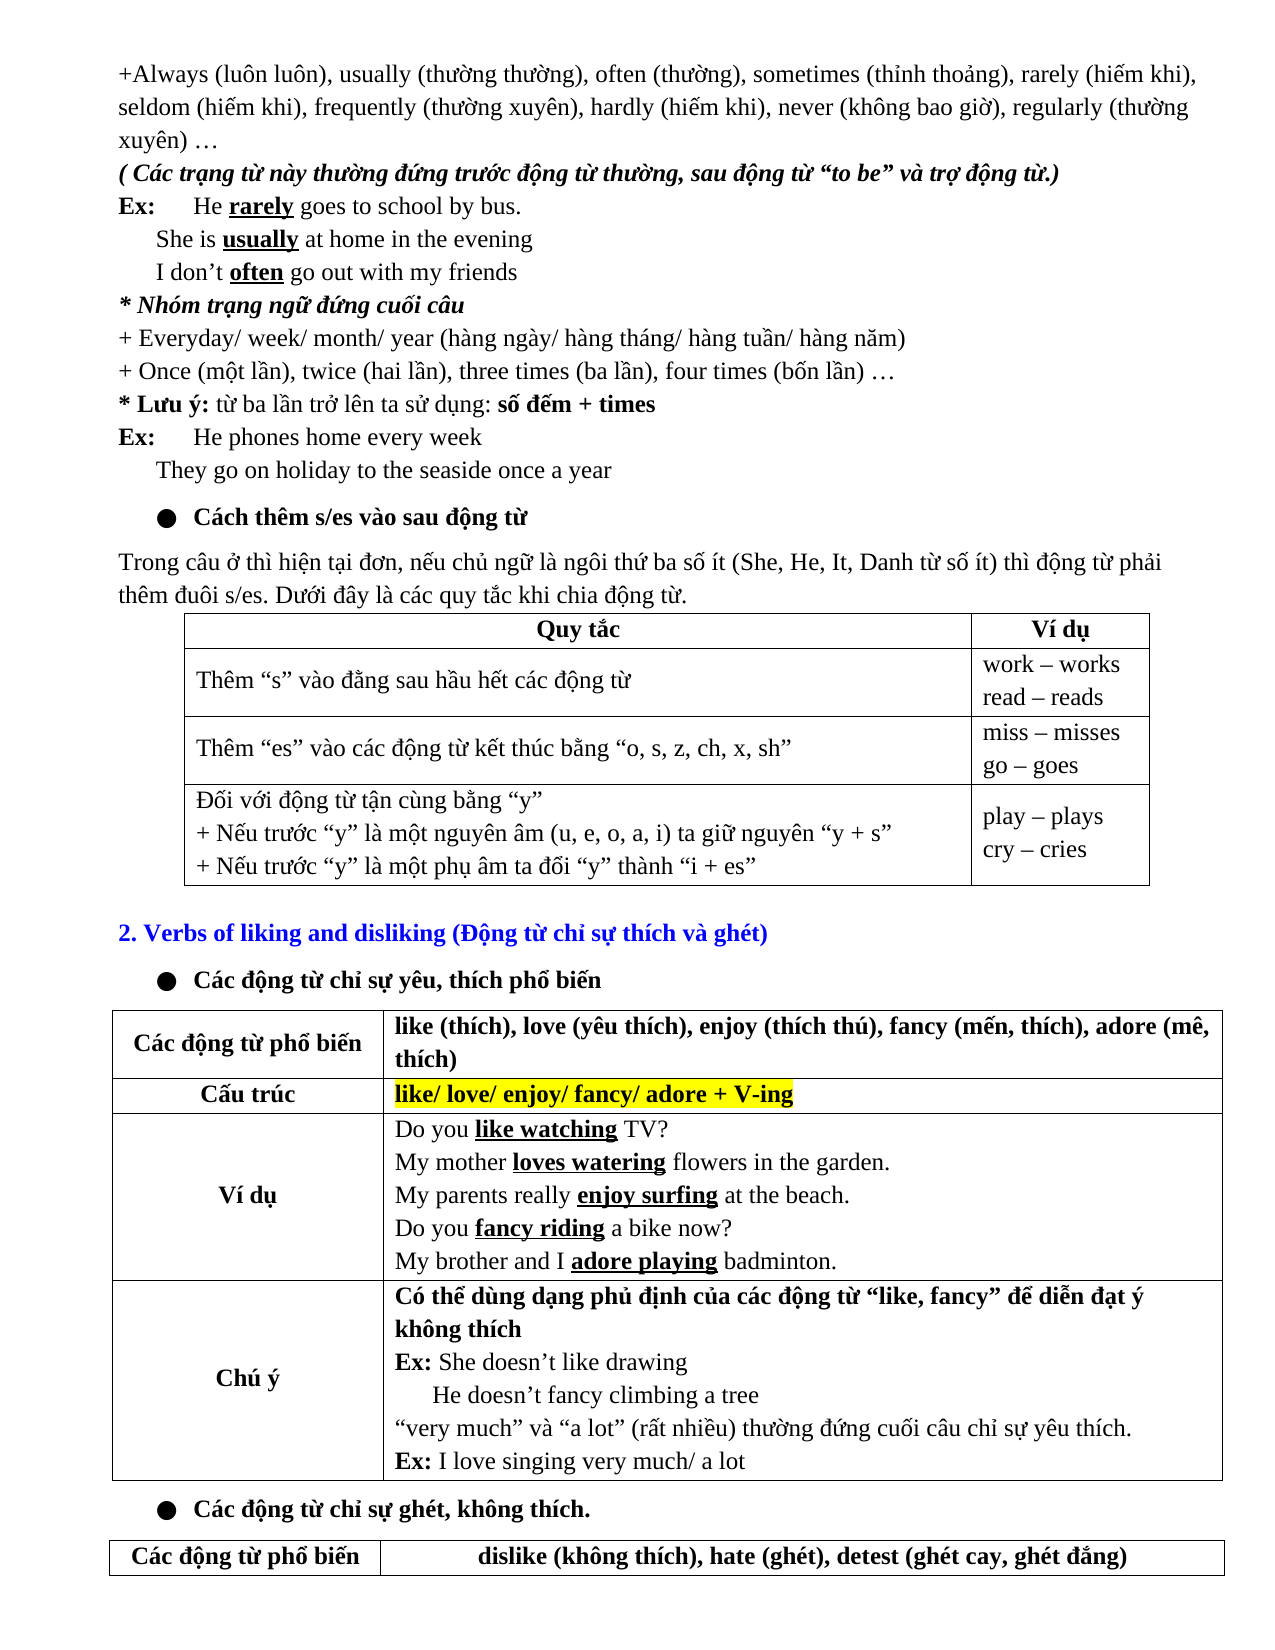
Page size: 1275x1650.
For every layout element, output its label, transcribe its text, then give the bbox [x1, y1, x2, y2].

text +Always (luôn luôn), usually (thường thường), often (thường), sometimes (thỉnh thoảng), rarely (hiếm khi), seldom (hiếm khi), frequently (thường xuyên), hardly (hiếm khi), never (không bao giờ), regularly (thường xuyên) … [118, 59, 1216, 154]
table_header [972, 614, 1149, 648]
text Ex: He rarely goes to school by bus. [118, 191, 1216, 220]
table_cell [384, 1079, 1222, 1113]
text + Once (một lần), twice (hai lần), three times (ba lần), four times (bốn lần) … [118, 356, 1216, 385]
list Các động từ chỉ sự yêu, thích phổ biến [156, 952, 1216, 1003]
text I don’t often go out with my friends [118, 257, 1216, 286]
text + Everyday/ week/ month/ year (hàng ngày/ hàng tháng/ hàng tuần/ hàng năm) [118, 323, 1216, 352]
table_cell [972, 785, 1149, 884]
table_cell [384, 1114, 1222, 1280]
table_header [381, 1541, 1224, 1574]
text Ex: He phones home every week [118, 422, 1216, 451]
list Các động từ chỉ sự ghét, không thích. [156, 1481, 1216, 1532]
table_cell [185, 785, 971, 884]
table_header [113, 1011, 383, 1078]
text * Lưu ý: từ ba lần trở lên ta sử dụng: số đếm + times [118, 389, 1216, 418]
text 2. Verbs of liking and disliking (Động từ chỉ sự thích và ghét) [118, 918, 1216, 947]
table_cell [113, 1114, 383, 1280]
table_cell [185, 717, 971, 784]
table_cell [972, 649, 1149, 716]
text * Nhóm trạng ngữ đứng cuối câu [118, 290, 1216, 319]
list Cách thêm s/es vào sau động từ [156, 488, 1216, 539]
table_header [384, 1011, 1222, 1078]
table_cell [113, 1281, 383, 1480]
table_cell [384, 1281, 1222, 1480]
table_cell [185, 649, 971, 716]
text She is usually at home in the evening [118, 224, 1216, 253]
text ( Các trạng từ này thường đứng trước động từ thường, sau động từ “to be” và trợ động từ.) [118, 158, 1216, 187]
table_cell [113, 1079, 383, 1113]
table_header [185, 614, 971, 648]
text Trong câu ở thì hiện tại đơn, nếu chủ ngữ là ngôi thứ ba số ít (She, He, It, Danh từ số ít) thì động từ phải thêm đuôi s/es. Dưới đây là các quy tắc khi chia động từ. [118, 547, 1216, 609]
text They go on holiday to the seaside once a year [118, 455, 1216, 484]
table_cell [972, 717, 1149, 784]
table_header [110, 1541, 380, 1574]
